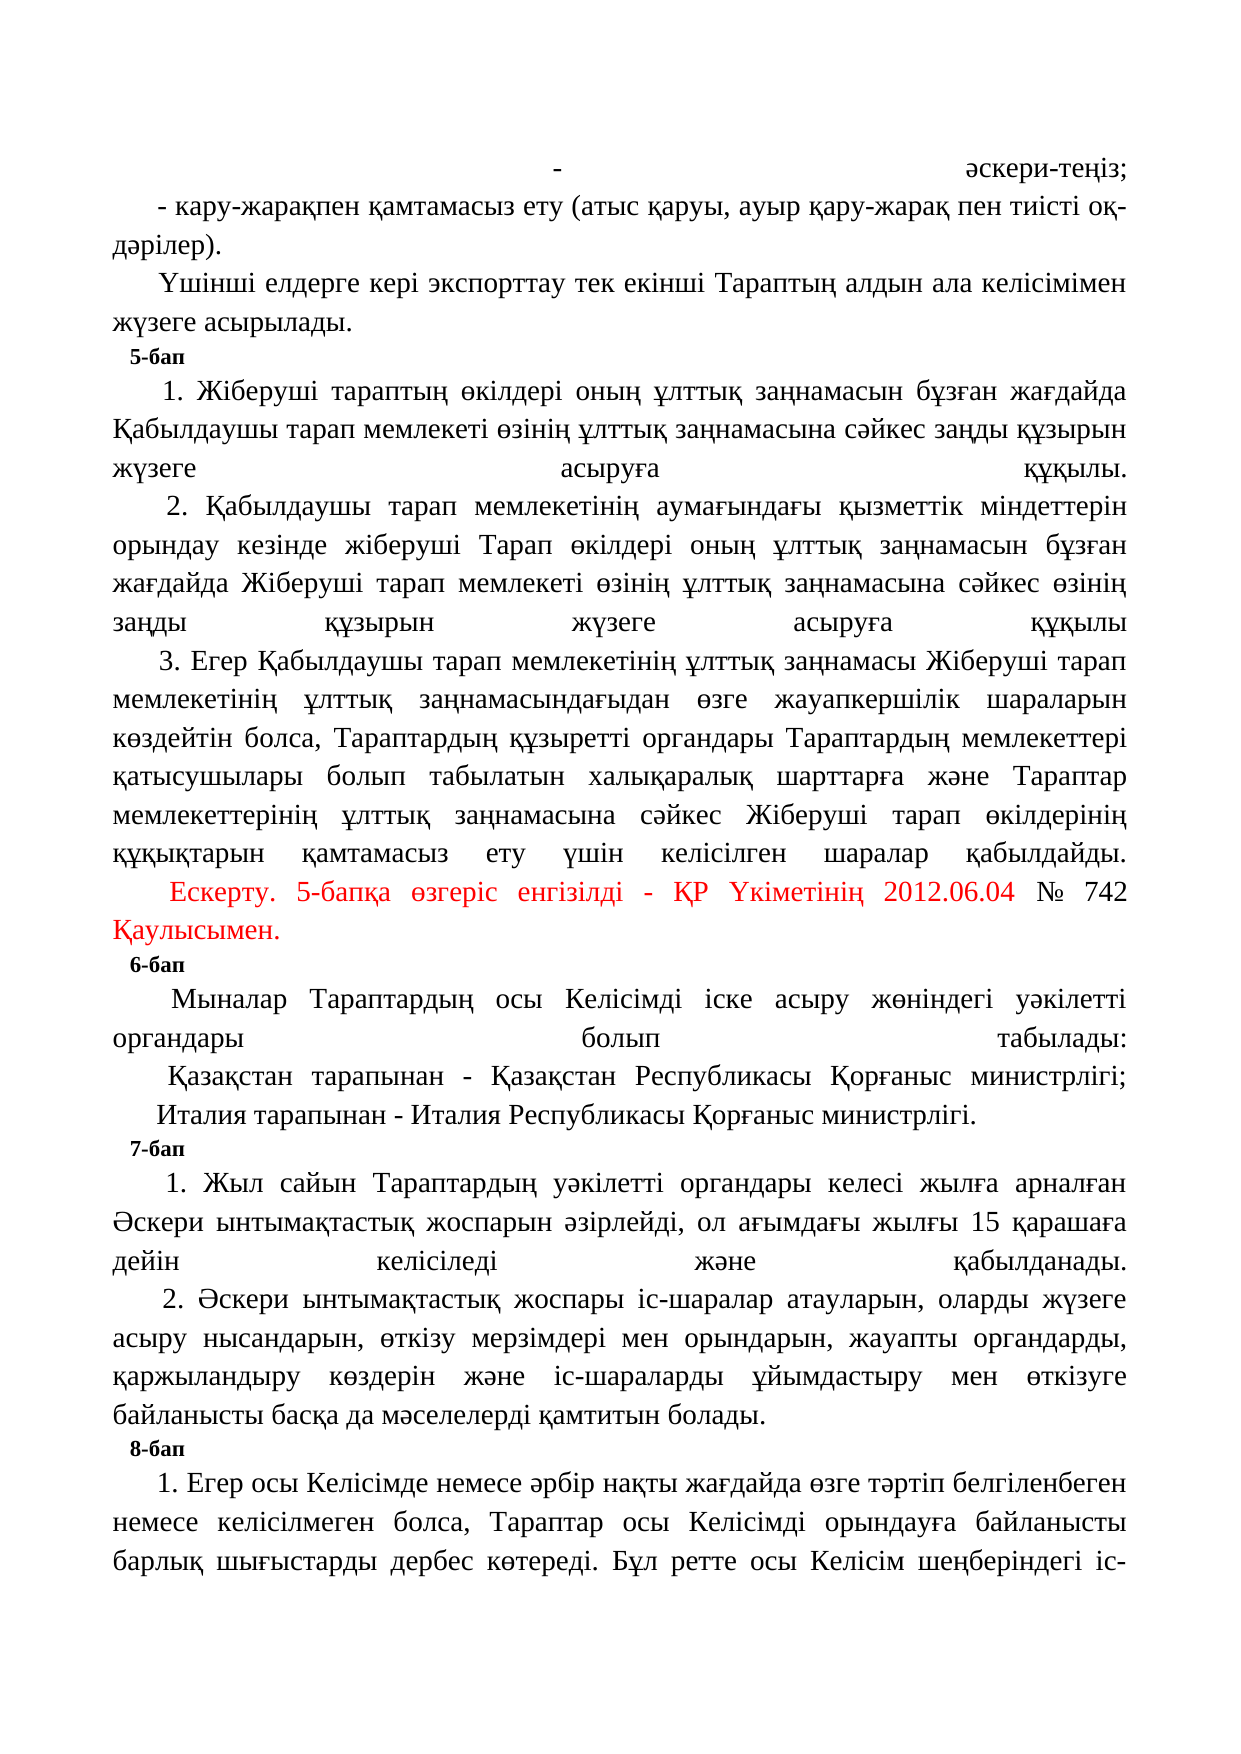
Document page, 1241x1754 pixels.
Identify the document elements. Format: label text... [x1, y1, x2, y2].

text 7-бап [112, 1135, 1128, 1162]
text 5-бап [112, 343, 1128, 369]
text Мыналар Тараптардың осы Келісімді іске асыру жөніндегі уәкілетті органдары болып табылады: Қазақстан тарапынан - Қазақстан Республикасы Қорғаныс министрлігі; Италия тарапынан - Италия Республикасы Қорғаныс министрлігі. [112, 981, 1128, 1130]
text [112, 150, 1128, 338]
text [112, 1466, 1128, 1576]
text 1. Жыл сайын Тараптардың уәкілетті органдары келесі жылға арналған Әскери ынтымақтастық жоспарын әзірлейді, ол ағымдағы жылғы 15 қарашаға дейін келісіледі және қабылданады. 2. Әскери ынтымақтастық жоспары іс-шаралар атауларын, оларды жүзеге асыру нысандарын, өткізу мерзімдері мен орындарын, жауапты органдарды, қаржыландыру көздерін және іс-шараларды ұйымдастыру мен өткізуге байланысты басқа да мәселелерді қамтитын болады. [112, 1166, 1128, 1430]
text 6-бап [112, 951, 1128, 977]
text 8-бап [112, 1435, 1128, 1462]
text 1. Жіберуші тараптың өкілдері оның ұлттық заңнамасын бұзған жағдайда Қабылдаушы тарап мемлекеті өзінің ұлттық заңнамасына сәйкес заңды құзырын жүзеге асыруға құқылы. 2. Қабылдаушы тарап мемлекетінің аумағындағы қызметтік міндеттерін орындау кезінде жіберуші Тарап өкілдері оның ұлттық заңнамасын бұзған жағдайда Жіберуші тарап мемлекеті өзінің ұлттық заңнамасына сәйкес өзінің заңды құзырын жүзеге асыруға құқылы 3. Егер Қабылдаушы тарап мемлекетінің ұлттық заңнамасы Жіберуші тарап мемлекетінің ұлттық заңнамасындағыдан өзге жауапкершілік шараларын көздейтін болса, Тараптардың құзыретті органдары Тараптардың мемлекеттері қатысушылары болып табылатын халықаралық шарттарға және Тараптар мемлекеттерінің ұлттық заңнамасына сәйкес Жіберуші тарап өкілдерінің құқықтарын қамтамасыз ету үшін келісілген шаралар қабылдайды. Ескерту. 5-бапқа өзгеріс енгізілді - ҚР Үкіметінің 2012.06.04 № 742 Қаулысымен. [112, 373, 1128, 946]
